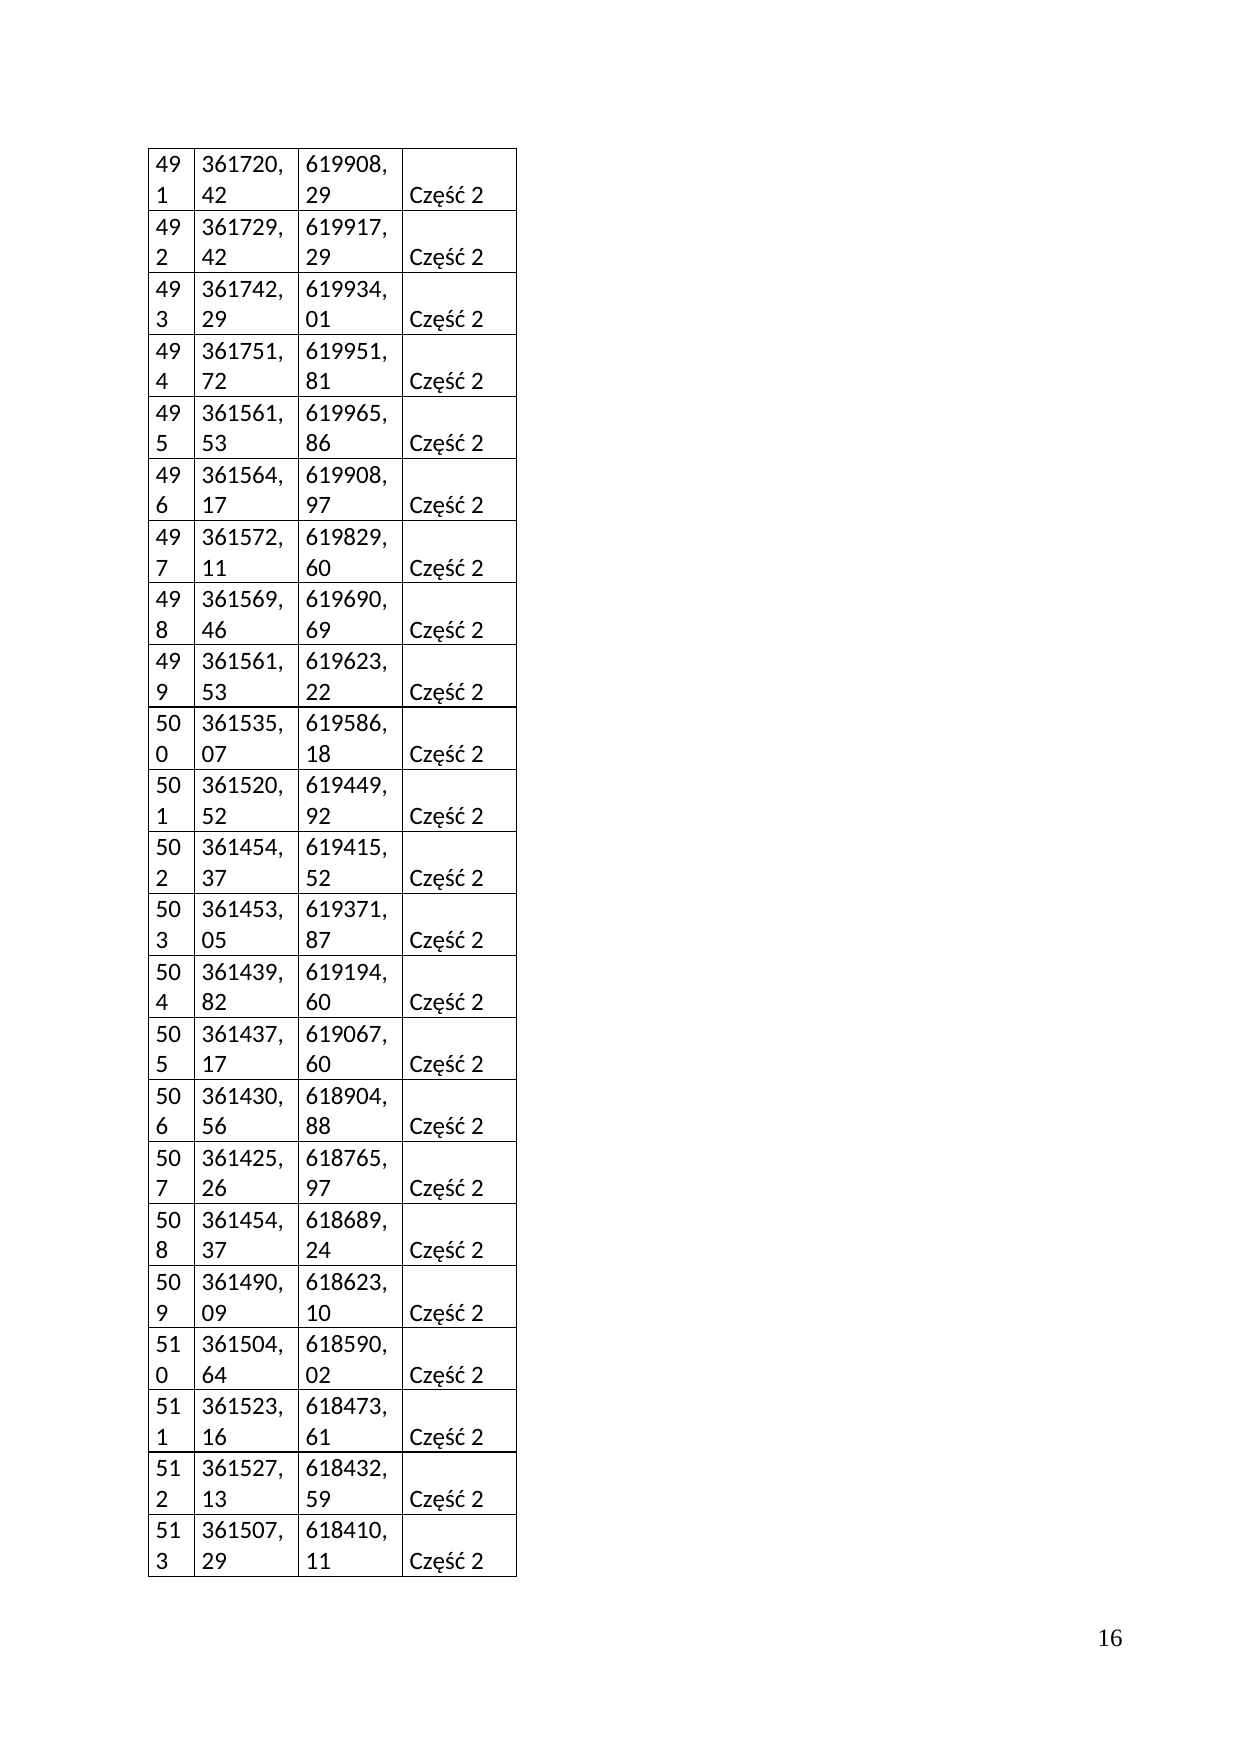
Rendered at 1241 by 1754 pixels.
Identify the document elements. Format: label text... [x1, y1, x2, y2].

table_cell 618473,61 [299, 1390, 402, 1451]
table_cell 500 [149, 708, 194, 768]
table_cell 361561,53 [195, 645, 298, 706]
table_cell Część 2 [403, 583, 516, 644]
table_cell 503 [149, 894, 194, 955]
table_cell Część 2 [403, 1018, 516, 1079]
table_cell 619371,87 [299, 894, 402, 955]
table_cell 618590,02 [299, 1328, 402, 1389]
table_cell 495 [149, 397, 194, 458]
table_cell 513 [149, 1515, 194, 1576]
table_cell 512 [149, 1453, 194, 1513]
table_cell Część 2 [403, 645, 516, 706]
table_cell 361720,42 [195, 149, 298, 210]
table_cell 494 [149, 335, 194, 396]
table_cell 511 [149, 1390, 194, 1451]
table_cell Część 2 [403, 1266, 516, 1327]
table_cell Część 2 [403, 1142, 516, 1203]
table_cell 509 [149, 1266, 194, 1327]
table_cell Część 2 [403, 1453, 516, 1513]
table_cell Część 2 [403, 273, 516, 334]
table_cell 619951,81 [299, 335, 402, 396]
table_cell 496 [149, 459, 194, 520]
table_cell 361751,72 [195, 335, 298, 396]
table_cell Część 2 [403, 149, 516, 210]
table_cell 619917,29 [299, 211, 402, 272]
table_cell 619934,01 [299, 273, 402, 334]
table_cell 361454,37 [195, 832, 298, 893]
table_cell 361520,52 [195, 770, 298, 831]
table_cell 361453,05 [195, 894, 298, 955]
table_cell 619067,60 [299, 1018, 402, 1079]
table_cell 510 [149, 1328, 194, 1389]
table_cell 361523,16 [195, 1390, 298, 1451]
table_cell 361504,64 [195, 1328, 298, 1389]
table_cell 361430,56 [195, 1080, 298, 1141]
table_cell 499 [149, 645, 194, 706]
table_cell 619415,52 [299, 832, 402, 893]
table_cell 618410,11 [299, 1515, 402, 1576]
table_cell 508 [149, 1204, 194, 1265]
table_cell 618623,10 [299, 1266, 402, 1327]
table_cell 506 [149, 1080, 194, 1141]
table_cell Część 2 [403, 1328, 516, 1389]
table_cell 618765,97 [299, 1142, 402, 1203]
table_cell 507 [149, 1142, 194, 1203]
table_cell Część 2 [403, 211, 516, 272]
table_cell Część 2 [403, 894, 516, 955]
table_cell 361439,82 [195, 956, 298, 1017]
table_cell 493 [149, 273, 194, 334]
table_cell 619690,69 [299, 583, 402, 644]
table_cell 361729,42 [195, 211, 298, 272]
table_cell 491 [149, 149, 194, 210]
table_cell Część 2 [403, 832, 516, 893]
table_cell 618904,88 [299, 1080, 402, 1141]
table_cell 619965,86 [299, 397, 402, 458]
table_cell 504 [149, 956, 194, 1017]
table_cell 361425,26 [195, 1142, 298, 1203]
table_cell 361507,29 [195, 1515, 298, 1576]
table_cell 502 [149, 832, 194, 893]
table_cell Część 2 [403, 1080, 516, 1141]
table_cell 361490,09 [195, 1266, 298, 1327]
table_cell 619449,92 [299, 770, 402, 831]
table_cell 497 [149, 521, 194, 582]
table_cell 619586,18 [299, 708, 402, 768]
table_cell Część 2 [403, 956, 516, 1017]
table_cell 361454,37 [195, 1204, 298, 1265]
table_cell Część 2 [403, 521, 516, 582]
table_cell Część 2 [403, 459, 516, 520]
table_cell 619908,29 [299, 149, 402, 210]
table_cell 361437,17 [195, 1018, 298, 1079]
table_cell 619194,60 [299, 956, 402, 1017]
table_cell Część 2 [403, 1390, 516, 1451]
table_cell 618432,59 [299, 1453, 402, 1513]
table_cell Część 2 [403, 1515, 516, 1576]
table_cell 619829,60 [299, 521, 402, 582]
table_cell Część 2 [403, 770, 516, 831]
table_cell Część 2 [403, 335, 516, 396]
table_cell 492 [149, 211, 194, 272]
table_cell 361572,11 [195, 521, 298, 582]
table_cell 619908,97 [299, 459, 402, 520]
table_cell Część 2 [403, 1204, 516, 1265]
table_cell 619623,22 [299, 645, 402, 706]
table_cell 498 [149, 583, 194, 644]
table_cell 361564,17 [195, 459, 298, 520]
table_cell 361561,53 [195, 397, 298, 458]
table_cell 505 [149, 1018, 194, 1079]
table_cell Część 2 [403, 397, 516, 458]
table_cell 361569,46 [195, 583, 298, 644]
table_cell 361535,07 [195, 708, 298, 768]
table_cell 501 [149, 770, 194, 831]
table_cell 361527,13 [195, 1453, 298, 1513]
table_cell 361742,29 [195, 273, 298, 334]
table_cell 618689,24 [299, 1204, 402, 1265]
table_cell Część 2 [403, 708, 516, 768]
